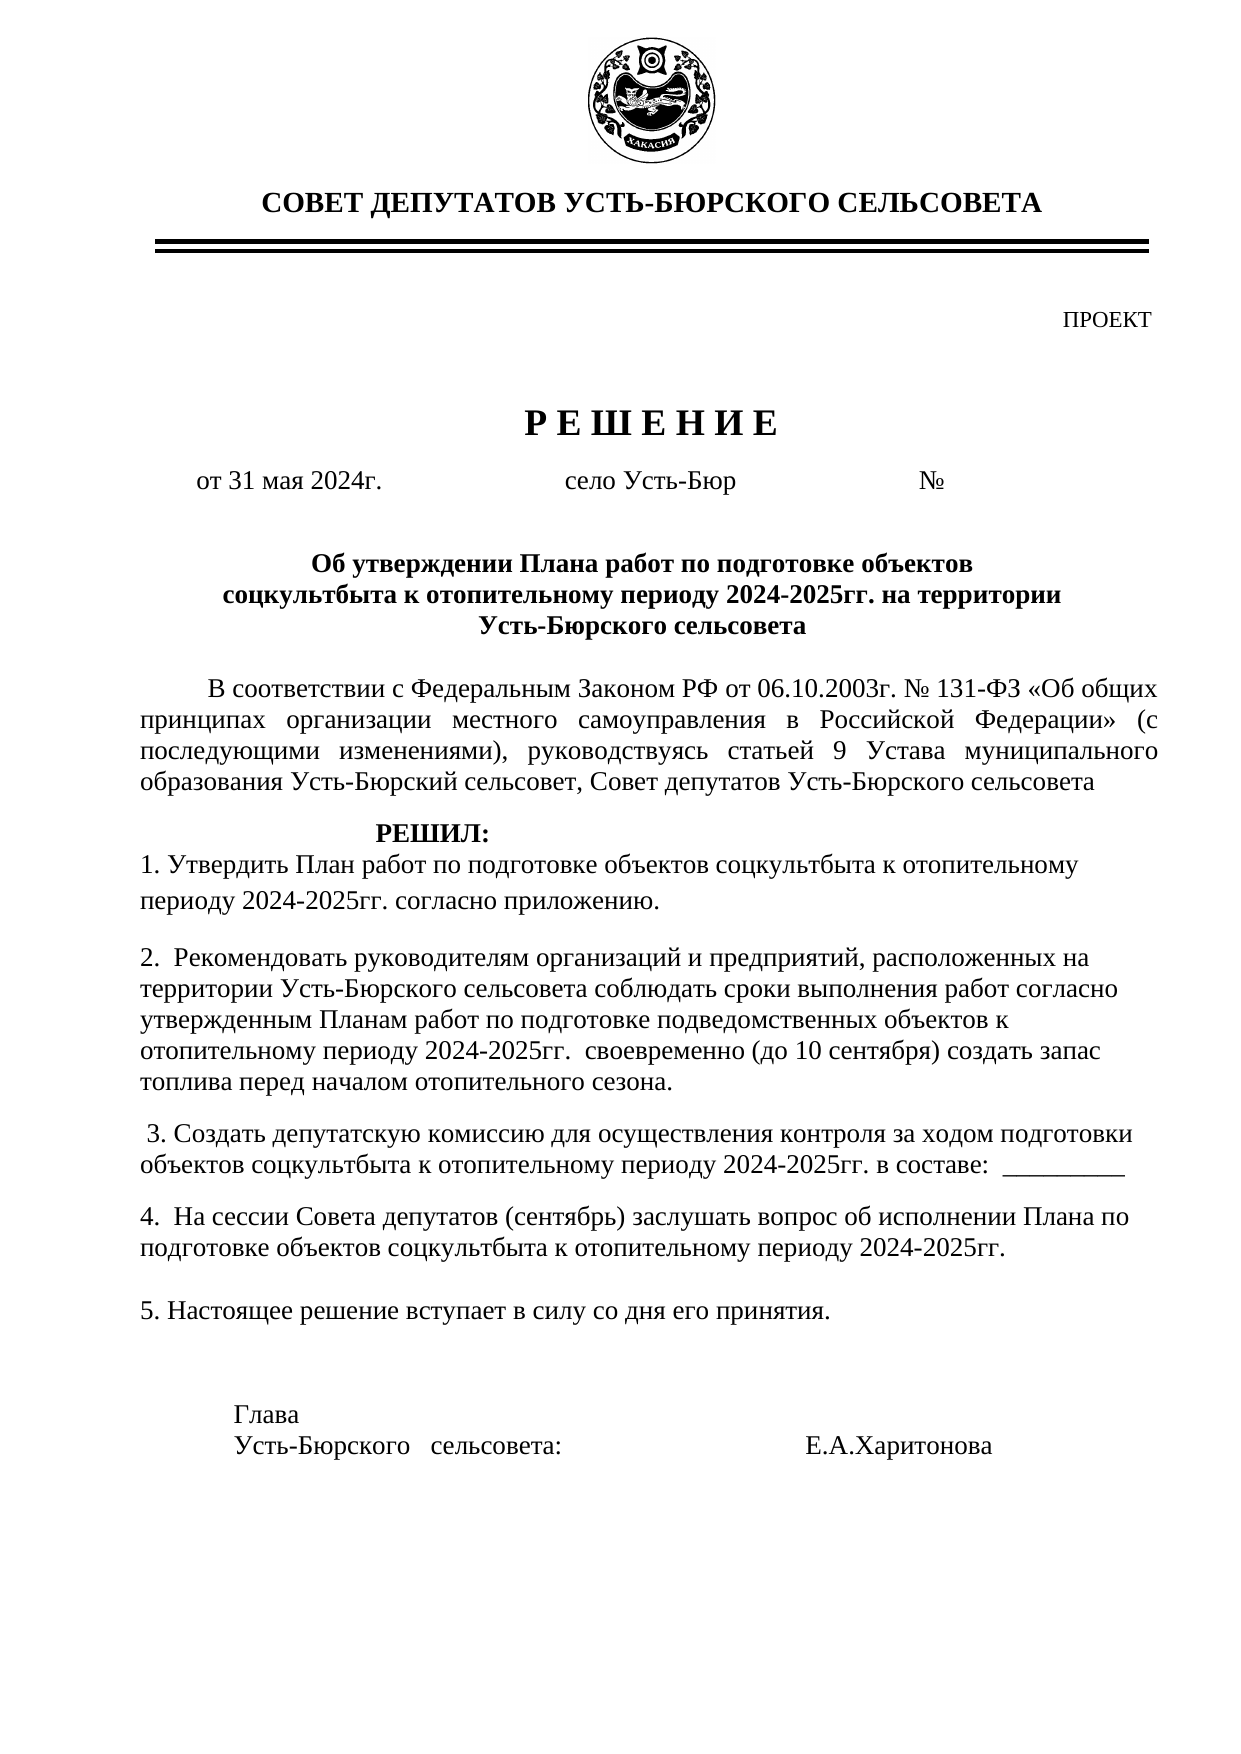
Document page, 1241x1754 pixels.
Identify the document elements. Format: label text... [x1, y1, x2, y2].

picture [588, 37, 716, 164]
text РЕШИЛ: [177, 817, 1152, 848]
text 1. Утвердить План работ по подготовке объектов соцкультбыта к отопительному периоду 2024-2025гг. согласно приложению. [140, 848, 1152, 915]
title соцкультбыта к отопительному периоду 2024-2025гг. на территории Усть-Бюрского сельсовета [133, 578, 1152, 641]
text ПРОЕКТ [177, 306, 1152, 332]
title Об утверждении Плана работ по подготовке объектов [133, 547, 1152, 578]
text 3. Создать депутатскую комиссию для осуществления контроля за ходом подготовки объектов соцкультбыта к отопительному периоду 2024-2025гг. в составе: _________ [140, 1117, 1152, 1179]
text 5. Настоящее решение вступает в силу со дня его принятия. [140, 1294, 1152, 1325]
table_header [155, 37, 1149, 185]
text 2. Рекомендовать руководителям организаций и предприятий, расположенных на территории Усть-Бюрского сельсовета соблюдать сроки выполнения работ согласно утвержденным Планам работ по подготовке подведомственных объектов к отопительному периоду 2024-2025гг. своевременно (до 10 сентября) создать запас топлива перед началом отопительного сезона. [140, 941, 1152, 1096]
text от 31 мая 2024г. село Усть-Бюр № [196, 464, 1152, 495]
text 4. На сессии Совета депутатов (сентябрь) заслушать вопрос об исполнении Плана по подготовке объектов соцкультбыта к отопительному периоду 2024-2025гг. [140, 1200, 1152, 1263]
table_cell СОВЕТ ДЕПУТАТОВ УСТЬ-БЮРСКОГО СЕЛЬСОВЕТА [155, 185, 1149, 239]
text Р Е Ш Е Н И Е [196, 400, 1152, 443]
text В соответствии с Федеральным Законом РФ от 06.10.2003г. № 131-ФЗ «Об общих принципах организации местного самоуправления в Российской Федерации» (с последующими изменениями), руководствуясь статьей 9 Устава муниципального образования Усть-Бюрский сельсовет, Совет депутатов Усть-Бюрского сельсовета [140, 672, 1159, 796]
text Глава Усть-Бюрского сельсовета: Е.А.Харитонова [233, 1398, 1152, 1460]
